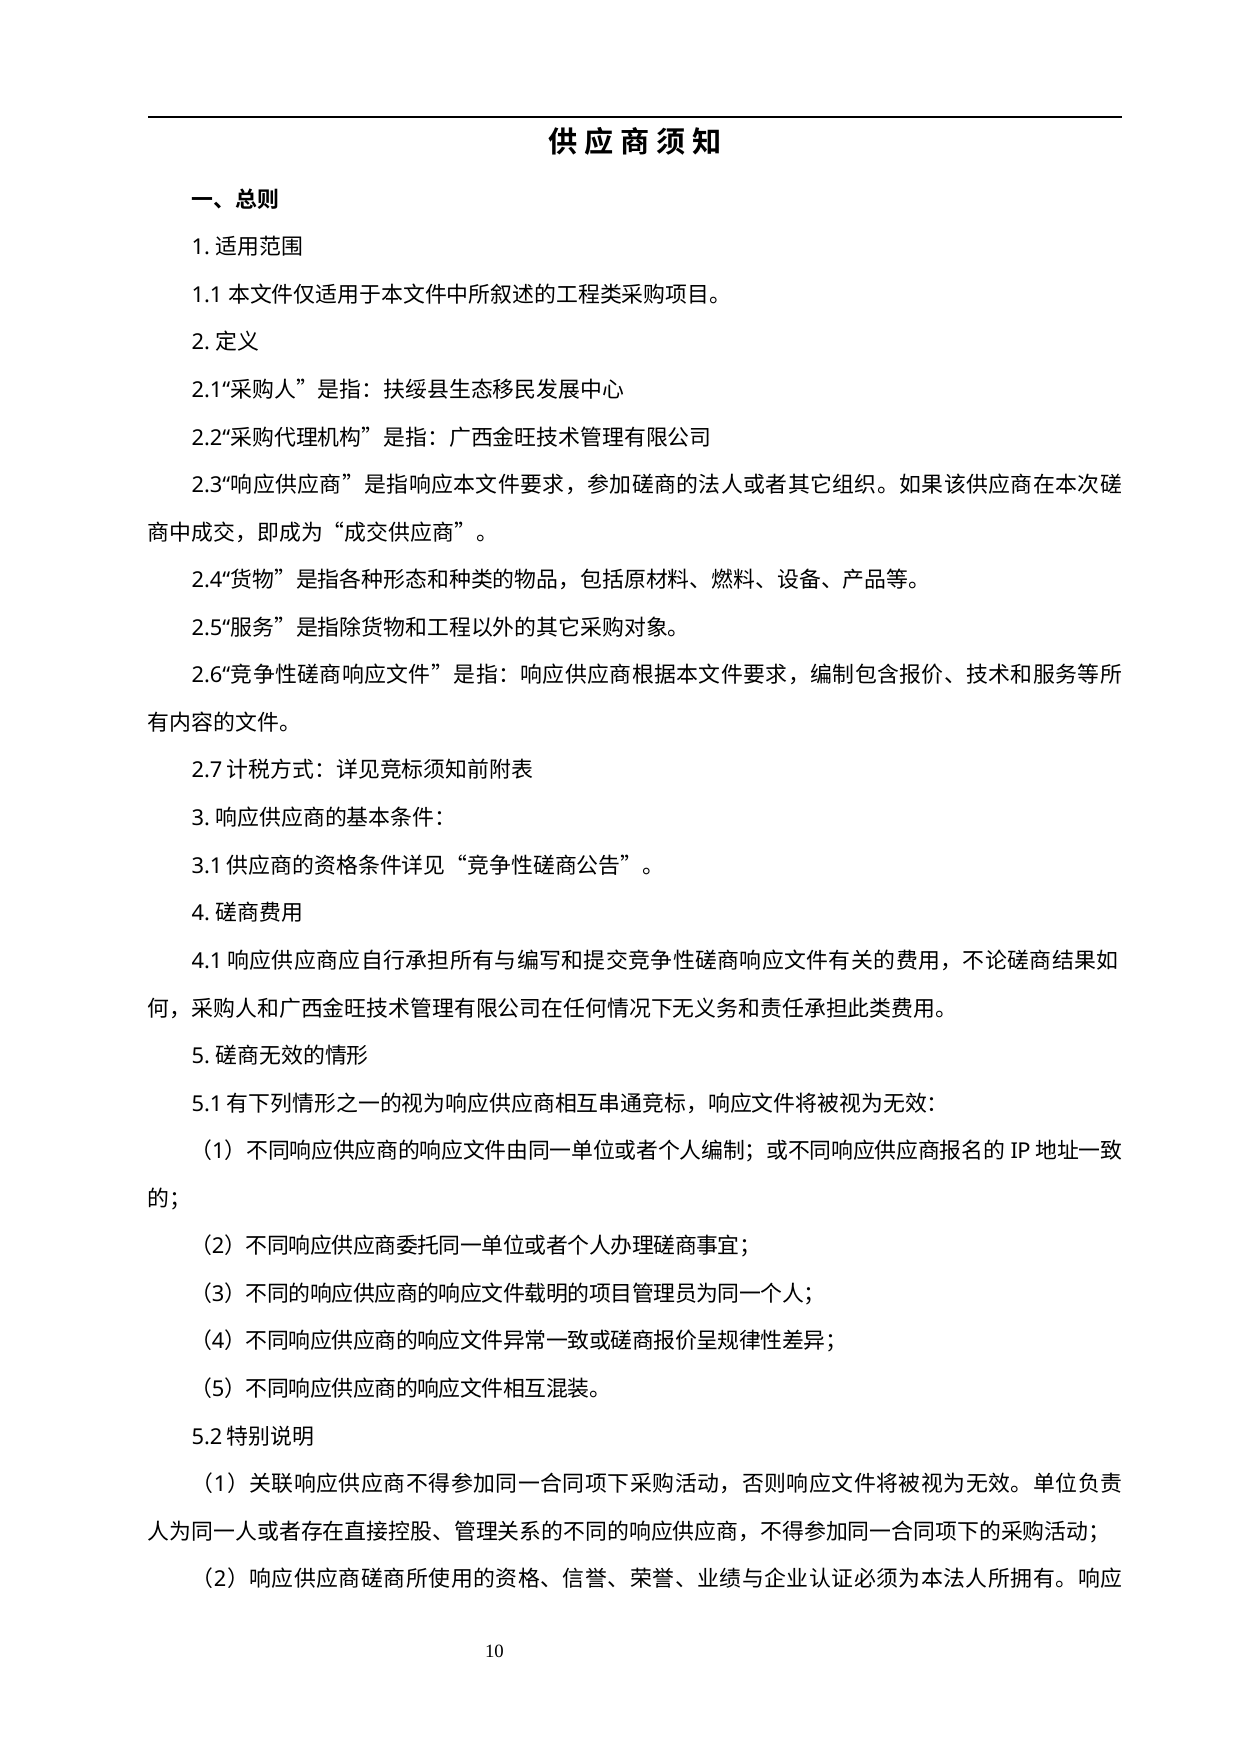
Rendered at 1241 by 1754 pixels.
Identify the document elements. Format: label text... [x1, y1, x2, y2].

text 1.1 本文件仅适用于本文件中所叙述的工程类采购项目。 [148, 277, 1122, 308]
text （3）不同的响应供应商的响应文件载明的项目管理员为同一个人； [148, 1276, 1122, 1308]
text 4.1响应供应商应自行承担所有与编写和提交竞争性磋商响应文件有关的费用，不论磋商结果如何，采购人和广西金旺技术管理有限公司在任何情况下无义务和责任承担此类费用。 [148, 943, 1122, 1022]
text 2.3“响应供应商”是指响应本文件要求，参加磋商的法人或者其它组织。如果该供应商在本次磋商中成交，即成为“成交供应商”。 [148, 467, 1122, 546]
text 4. 磋商费用 [148, 895, 1122, 927]
text 5. 磋商无效的情形 [148, 1038, 1122, 1070]
text 2. 定义 [148, 324, 1122, 356]
text 1. 适用范围 [148, 229, 1122, 261]
text 3.1供应商的资格条件详见“竞争性磋商公告”。 [148, 848, 1122, 879]
text 2.6“竞争性磋商响应文件”是指：响应供应商根据本文件要求，编制包含报价、技术和服务等所有内容的文件。 [148, 657, 1122, 737]
text 2.4“货物”是指各种形态和种类的物品，包括原材料、燃料、设备、产品等。 [148, 562, 1122, 594]
text （1）不同响应供应商的响应文件由同一单位或者个人编制；或不同响应供应商报名的IP地址一致的； [148, 1133, 1122, 1212]
text （1）关联响应供应商不得参加同一合同项下采购活动，否则响应文件将被视为无效。单位负责人为同一人或者存在直接控股、管理关系的不同的响应供应商，不得参加同一合同项下的采购活动； [148, 1466, 1122, 1546]
text 2.2“采购代理机构”是指：广西金旺技术管理有限公司 [148, 419, 1122, 451]
text 2.1“采购人”是指：扶绥县生态移民发展中心 [148, 372, 1122, 404]
text （2）不同响应供应商委托同一单位或者个人办理磋商事宜； [148, 1228, 1122, 1260]
text 2.7计税方式：详见竞标须知前附表 [148, 752, 1122, 784]
text 5.1有下列情形之一的视为响应供应商相互串通竞标，响应文件将被视为无效： [148, 1086, 1122, 1117]
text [148, 1561, 1122, 1593]
text 供 应 商 须 知 [148, 118, 1122, 160]
text （5）不同响应供应商的响应文件相互混装。 [148, 1371, 1122, 1403]
text 5.2特别说明 [148, 1419, 1122, 1451]
text 2.5“服务”是指除货物和工程以外的其它采购对象。 [148, 610, 1122, 642]
text 3. 响应供应商的基本条件： [148, 800, 1122, 832]
text 一、总则 [148, 182, 1122, 213]
text （4）不同响应供应商的响应文件异常一致或磋商报价呈规律性差异； [148, 1323, 1122, 1355]
